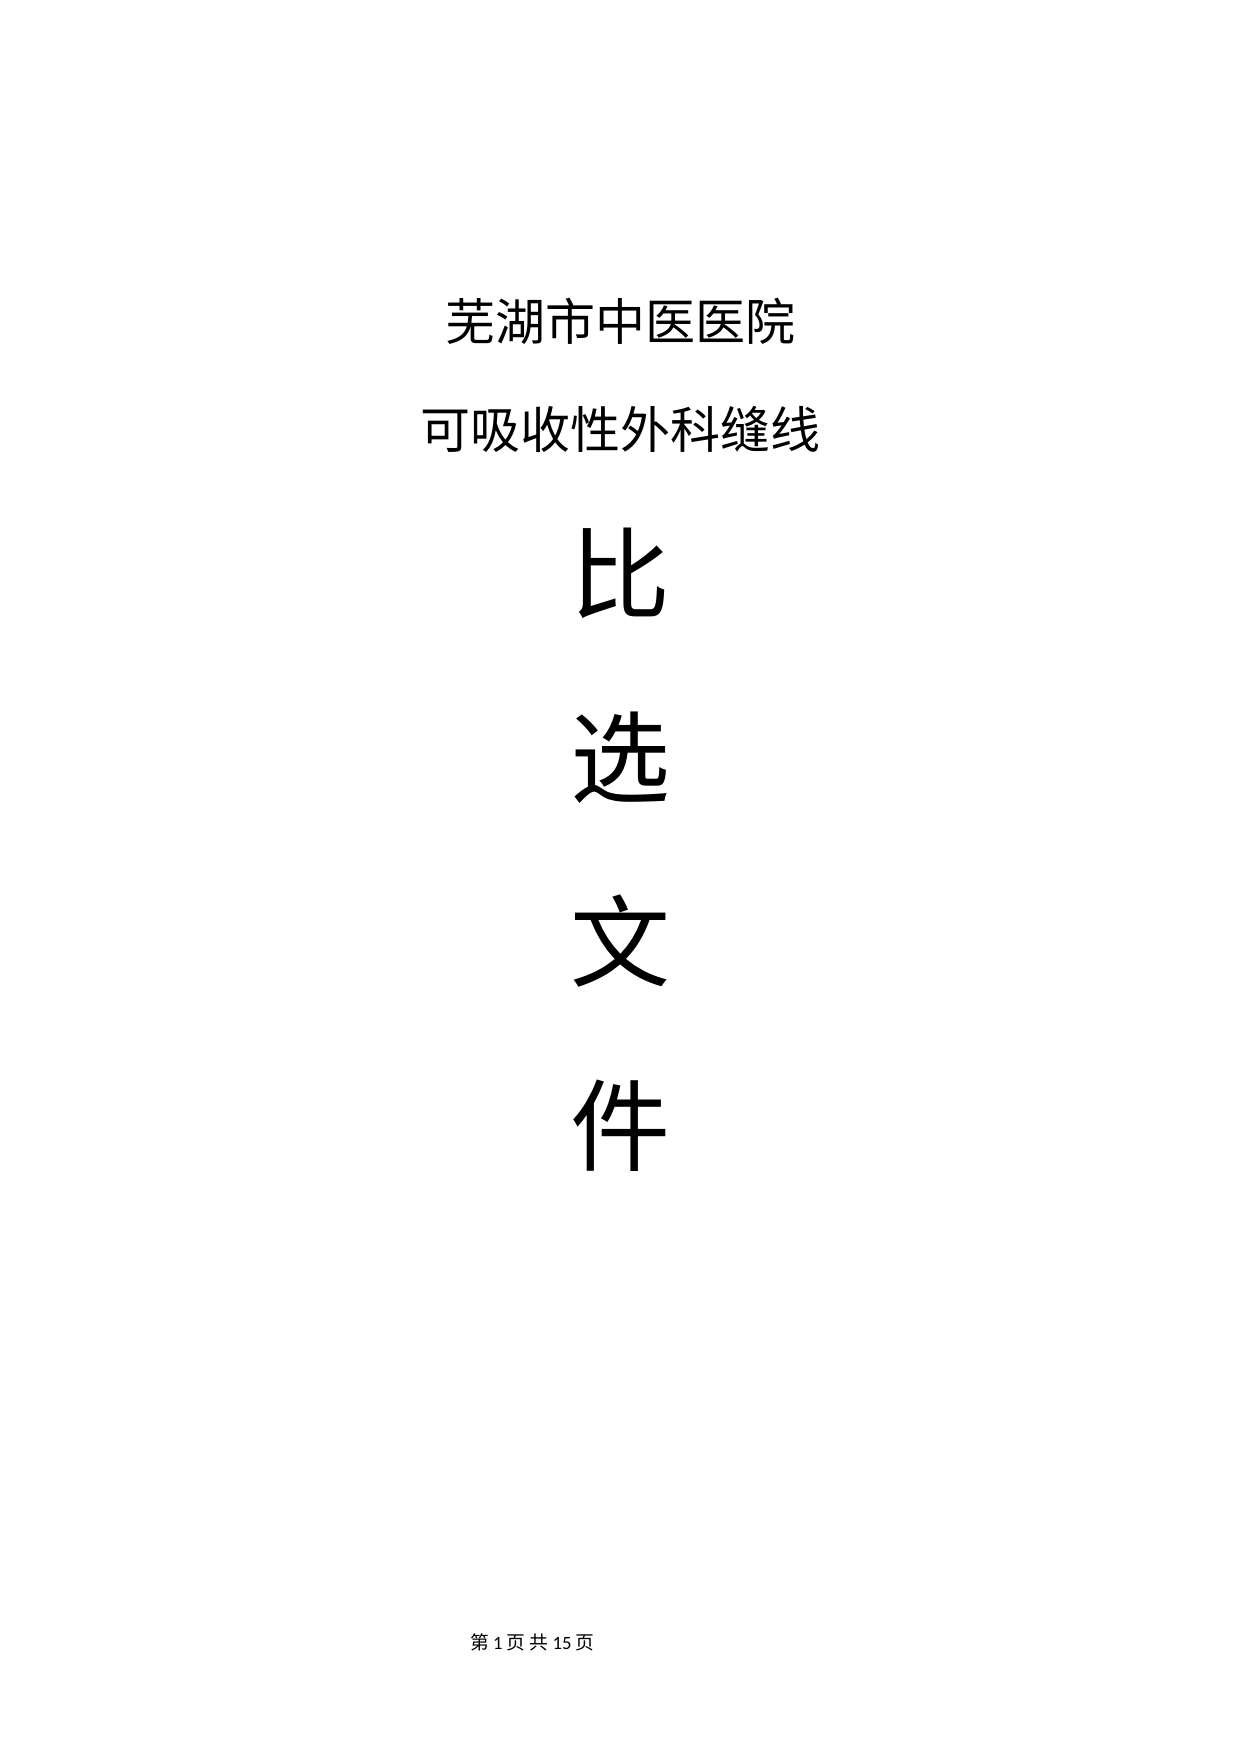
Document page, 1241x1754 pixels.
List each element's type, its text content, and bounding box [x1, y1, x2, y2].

text 文 [187, 855, 1053, 1017]
text 选 [187, 671, 1053, 833]
text 比 [187, 486, 1053, 649]
text 可吸收性外科缝线 [187, 378, 1053, 476]
text 件 [187, 1039, 1053, 1201]
text 芜湖市中医医院 [187, 270, 1053, 367]
